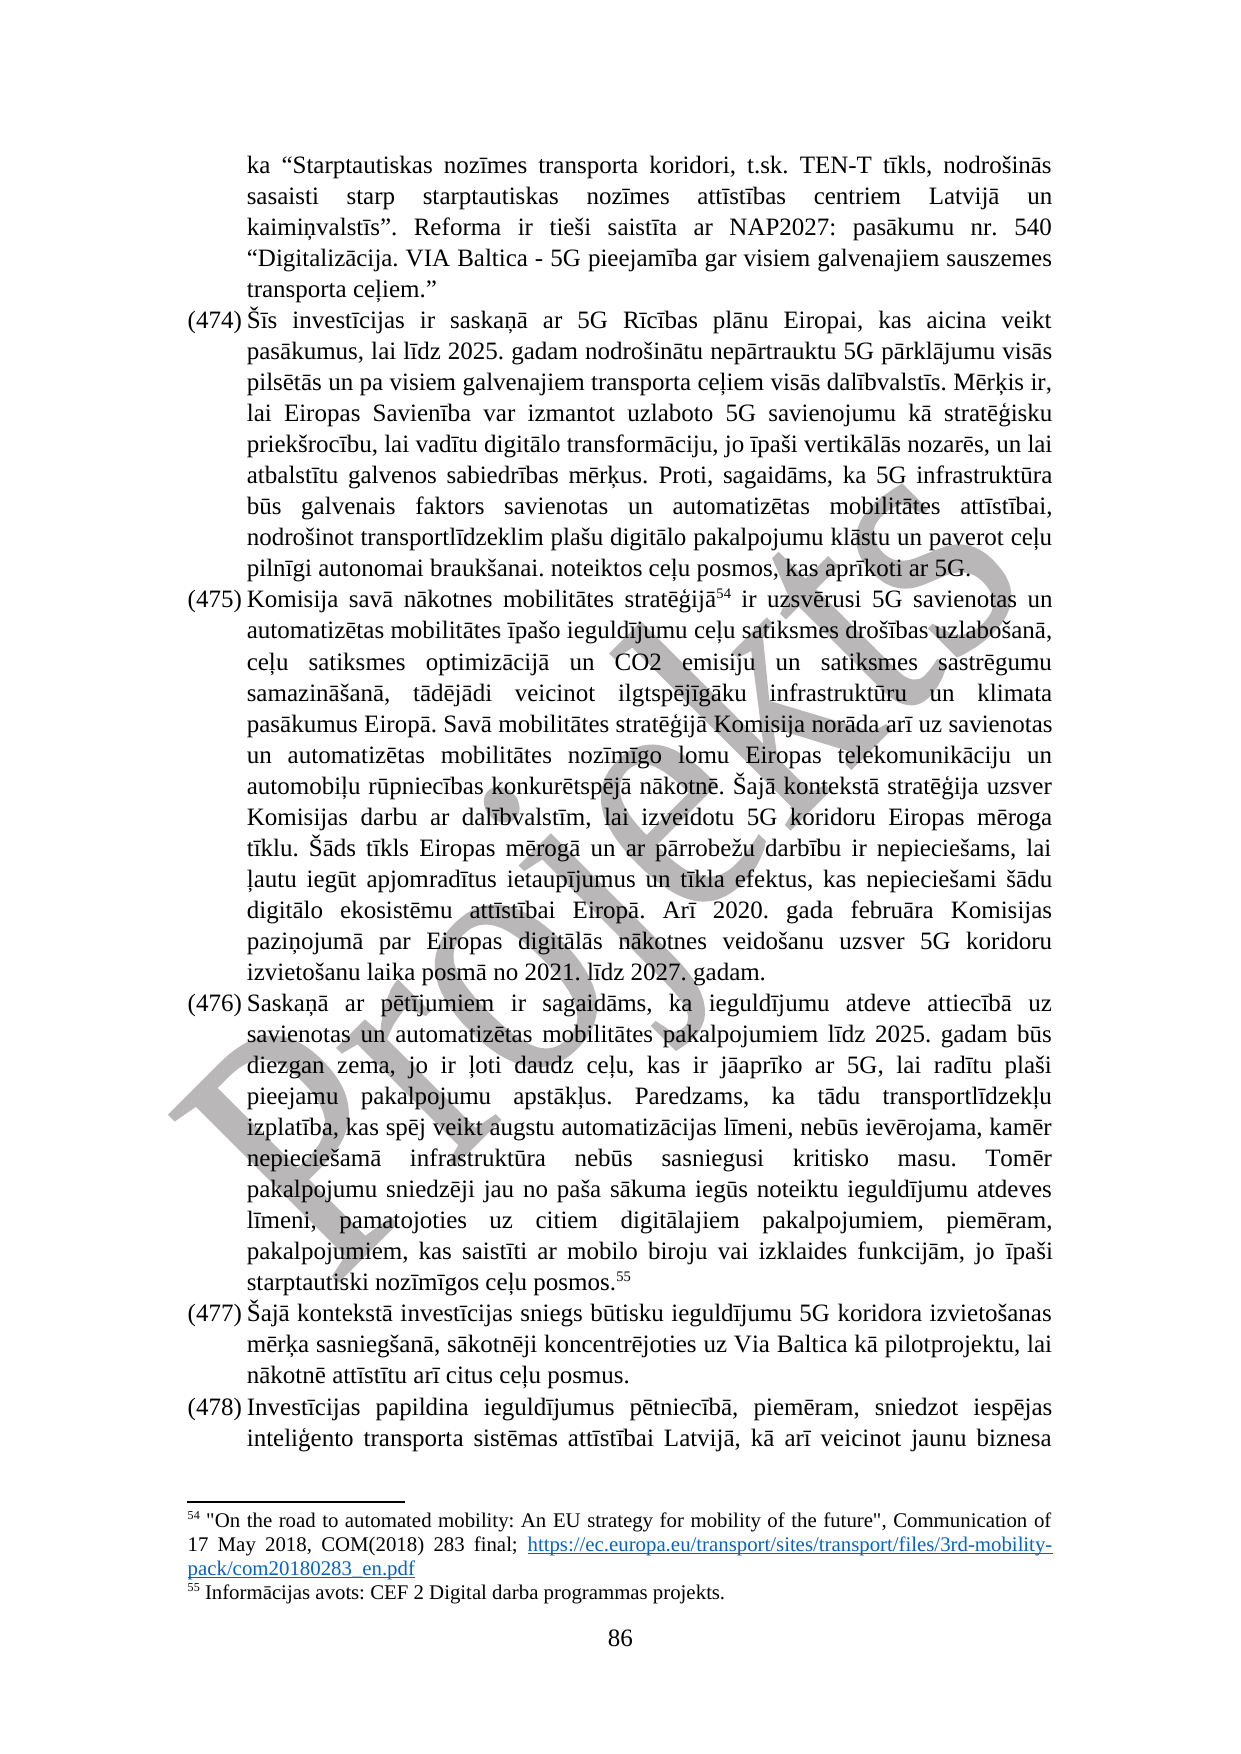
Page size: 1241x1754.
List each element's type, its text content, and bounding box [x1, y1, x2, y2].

list Šajā kontekstā investīcijas sniegs būtisku ieguldījumu 5G koridora izvietošanas mērķa sasniegšanā, sākotnēji koncentrējoties uz Via Baltica kā pilotprojektu, lai nākotnē attīstītu arī citus ceļu posmus. [187, 1298, 1053, 1389]
list Šīs investīcijas ir saskaņā ar 5G Rīcības plānu Eiropai, kas aicina veikt pasākumus, lai līdz 2025. gadam nodrošinātu nepārtrauktu 5G pārklājumu visās pilsētās un pa visiem galvenajiem transporta ceļiem visās dalībvalstīs. Mērķis ir, lai Eiropas Savienība var izmantot uzlaboto 5G savienojumu kā stratēģisku priekšrocību, lai vadītu digitālo transformāciju, jo īpaši vertikālās nozarēs, un lai atbalstītu galvenos sabiedrības mērķus. Proti, sagaidāms, ka 5G infrastruktūra būs galvenais faktors savienotas un automatizētas mobilitātes attīstībai, nodrošinot transportlīdzeklim plašu digitālo pakalpojumu klāstu un paverot ceļu pilnīgi autonomai braukšanai. noteiktos ceļu posmos, kas aprīkoti ar 5G. [187, 305, 1053, 582]
list Komisija savā nākotnes mobilitātes stratēģijā ir uzsvērusi 5G savienotas un automatizētas mobilitātes īpašo ieguldījumu ceļu satiksmes drošības uzlabošanā, ceļu satiksmes optimizācijā un CO2 emisiju un satiksmes sastrēgumu samazināšanā, tādējādi veicinot ilgtspējīgāku infrastruktūru un klimata pasākumus Eiropā. Savā mobilitātes stratēģijā Komisija norāda arī uz savienotas un automatizētas mobilitātes nozīmīgo lomu Eiropas telekomunikāciju un automobiļu rūpniecības konkurētspējā nākotnē. Šajā kontekstā stratēģija uzsver Komisijas darbu ar dalībvalstīm, lai izveidotu 5G koridoru Eiropas mēroga tīklu. Šāds tīkls Eiropas mērogā un ar pārrobežu darbību ir nepieciešams, lai ļautu iegūt apjomradītus ietaupījumus un tīkla efektus, kas nepieciešami šādu digitālo ekosistēmu attīstībai Eiropā. Arī 2020. gada februāra Komisijas paziņojumā par Eiropas digitālās nākotnes veidošanu uzsver 5G koridoru izvietošanu laika posmā no 2021. līdz 2027. gadam. [187, 584, 1053, 986]
list Saskaņā ar pētījumiem ir sagaidāms, ka ieguldījumu atdeve attiecībā uz savienotas un automatizētas mobilitātes pakalpojumiem līdz 2025. gadam būs diezgan zema, jo ir ļoti daudz ceļu, kas ir jāaprīko ar 5G, lai radītu plaši pieejamu pakalpojumu apstākļus. Paredzams, ka tādu transportlīdzekļu izplatība, kas spēj veikt augstu automatizācijas līmeni, nebūs ievērojama, kamēr nepieciešamā infrastruktūra nebūs sasniegusi kritisko masu. Tomēr pakalpojumu sniedzēji jau no paša sākuma iegūs noteiktu ieguldījumu atdeves līmeni, pamatojoties uz citiem digitālajiem pakalpojumiem, piemēram, pakalpojumiem, kas saistīti ar mobilo biroju vai izklaides funkcijām, jo ​​īpaši starptautiski nozīmīgos ceļu posmos. [187, 988, 1053, 1296]
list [187, 150, 1053, 303]
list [187, 1392, 1053, 1451]
